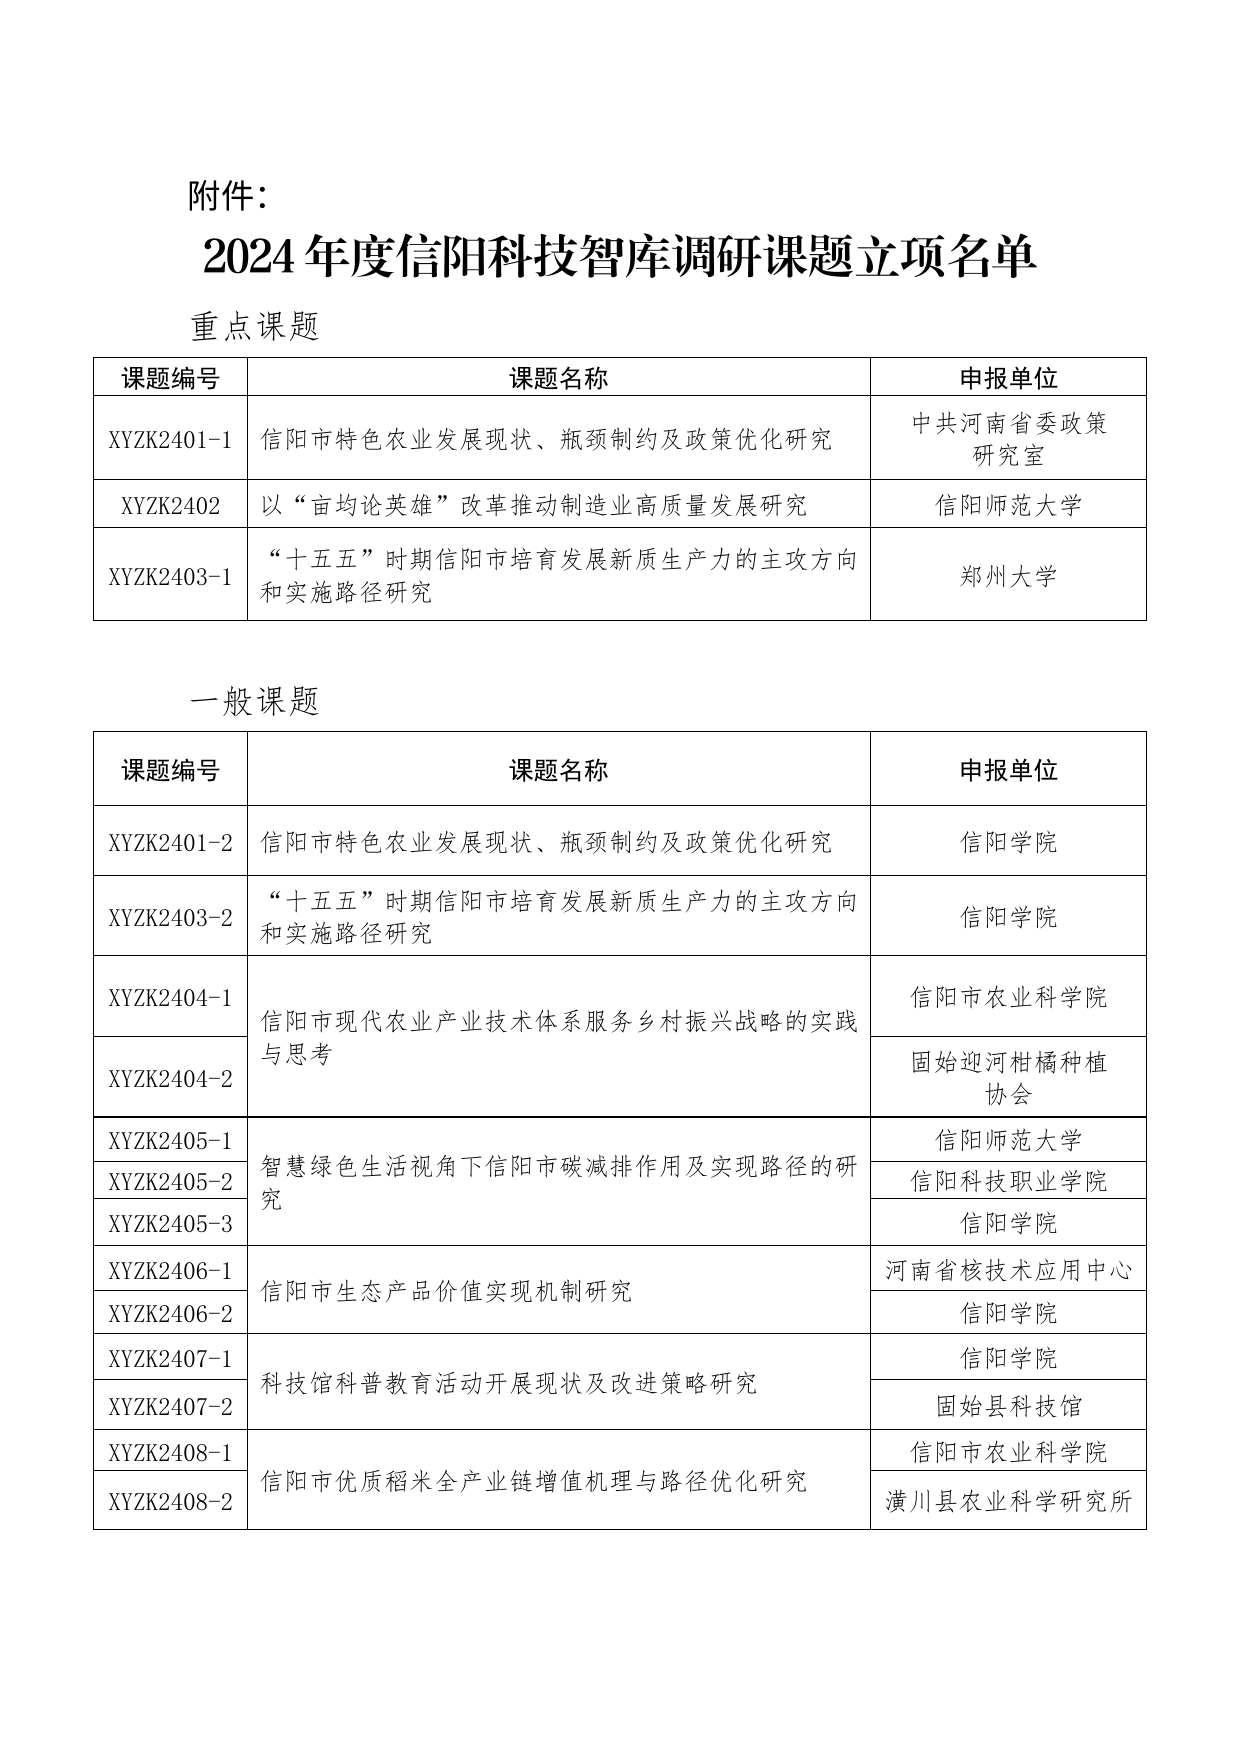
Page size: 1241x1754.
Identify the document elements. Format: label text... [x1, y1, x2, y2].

table_cell 固始迎河柑橘种植 协会 [871, 1037, 1146, 1116]
table_cell 信阳学院 [871, 1291, 1146, 1333]
table_cell XYZK2403-2 [94, 876, 247, 955]
table_cell 信阳学院 [871, 876, 1146, 955]
table_cell XYZK2401-2 [94, 806, 247, 875]
table_cell XYZK2401-1 [94, 396, 247, 479]
text 重点课题 [187, 292, 1053, 357]
table_cell 信阳师范大学 [871, 480, 1146, 527]
table_header 课题名称 [248, 358, 870, 395]
table_cell 固始县科技馆 [871, 1380, 1146, 1429]
table_cell “十五五”时期信阳市培育发展新质生产力的主攻方向和实施路径研究 [248, 528, 870, 620]
text 附件： [187, 162, 1053, 227]
table_header 课题编号 [94, 358, 247, 395]
table_cell 信阳市农业科学院 [871, 1430, 1146, 1470]
table_cell 信阳学院 [871, 1334, 1146, 1379]
table_cell 信阳市现代农业产业技术体系服务乡村振兴战略的实践与思考 [248, 956, 870, 1116]
table_header 申报单位 [871, 358, 1146, 395]
table_header 课题名称 [248, 732, 870, 805]
text 一般课题 [187, 666, 1053, 731]
table_header 申报单位 [871, 732, 1146, 805]
table_cell XYZK2403-1 [94, 528, 247, 620]
text 2024年度信阳科技智库调研课题立项名单 [187, 227, 1053, 292]
table_cell 以“亩均论英雄”改革推动制造业高质量发展研究 [248, 480, 870, 527]
table_cell XYZK2402 [94, 480, 247, 527]
table_cell 智慧绿色生活视角下信阳市碳减排作用及实现路径的研究 [248, 1118, 870, 1245]
table_cell 信阳市优质稻米全产业链增值机理与路径优化研究 [248, 1430, 870, 1529]
table_header 课题编号 [94, 732, 247, 805]
table_cell 河南省核技术应用中心 [871, 1246, 1146, 1290]
table_cell 信阳市生态产品价值实现机制研究 [248, 1246, 870, 1333]
table_cell 信阳市特色农业发展现状、瓶颈制约及政策优化研究 [248, 396, 870, 479]
table_cell XYZK2407-2 [94, 1380, 247, 1429]
table_cell 中共河南省委政策 研究室 [871, 396, 1146, 479]
table_cell XYZK2407-1 [94, 1334, 247, 1379]
table_cell 信阳市特色农业发展现状、瓶颈制约及政策优化研究 [248, 806, 870, 875]
table_cell XYZK2404-2 [94, 1037, 247, 1116]
table_cell XYZK2408-1 [94, 1430, 247, 1470]
table_cell XYZK2405-1 [94, 1118, 247, 1161]
table_cell XYZK2406-2 [94, 1291, 247, 1333]
table_cell 信阳学院 [871, 1199, 1146, 1245]
table_cell XYZK2404-1 [94, 956, 247, 1036]
table_cell 信阳师范大学 [871, 1118, 1146, 1161]
table_cell XYZK2405-3 [94, 1199, 247, 1245]
table_cell “十五五”时期信阳市培育发展新质生产力的主攻方向和实施路径研究 [248, 876, 870, 955]
table_cell 潢川县农业科学研究所 [871, 1471, 1146, 1529]
table_cell 信阳市农业科学院 [871, 956, 1146, 1036]
table_cell XYZK2406-1 [94, 1246, 247, 1290]
table_cell XYZK2405-2 [94, 1162, 247, 1197]
table_cell XYZK2408-2 [94, 1471, 247, 1529]
table_cell 郑州大学 [871, 528, 1146, 620]
table_cell 科技馆科普教育活动开展现状及改进策略研究 [248, 1334, 870, 1429]
table_cell 信阳科技职业学院 [871, 1162, 1146, 1197]
table_cell 信阳学院 [871, 806, 1146, 875]
